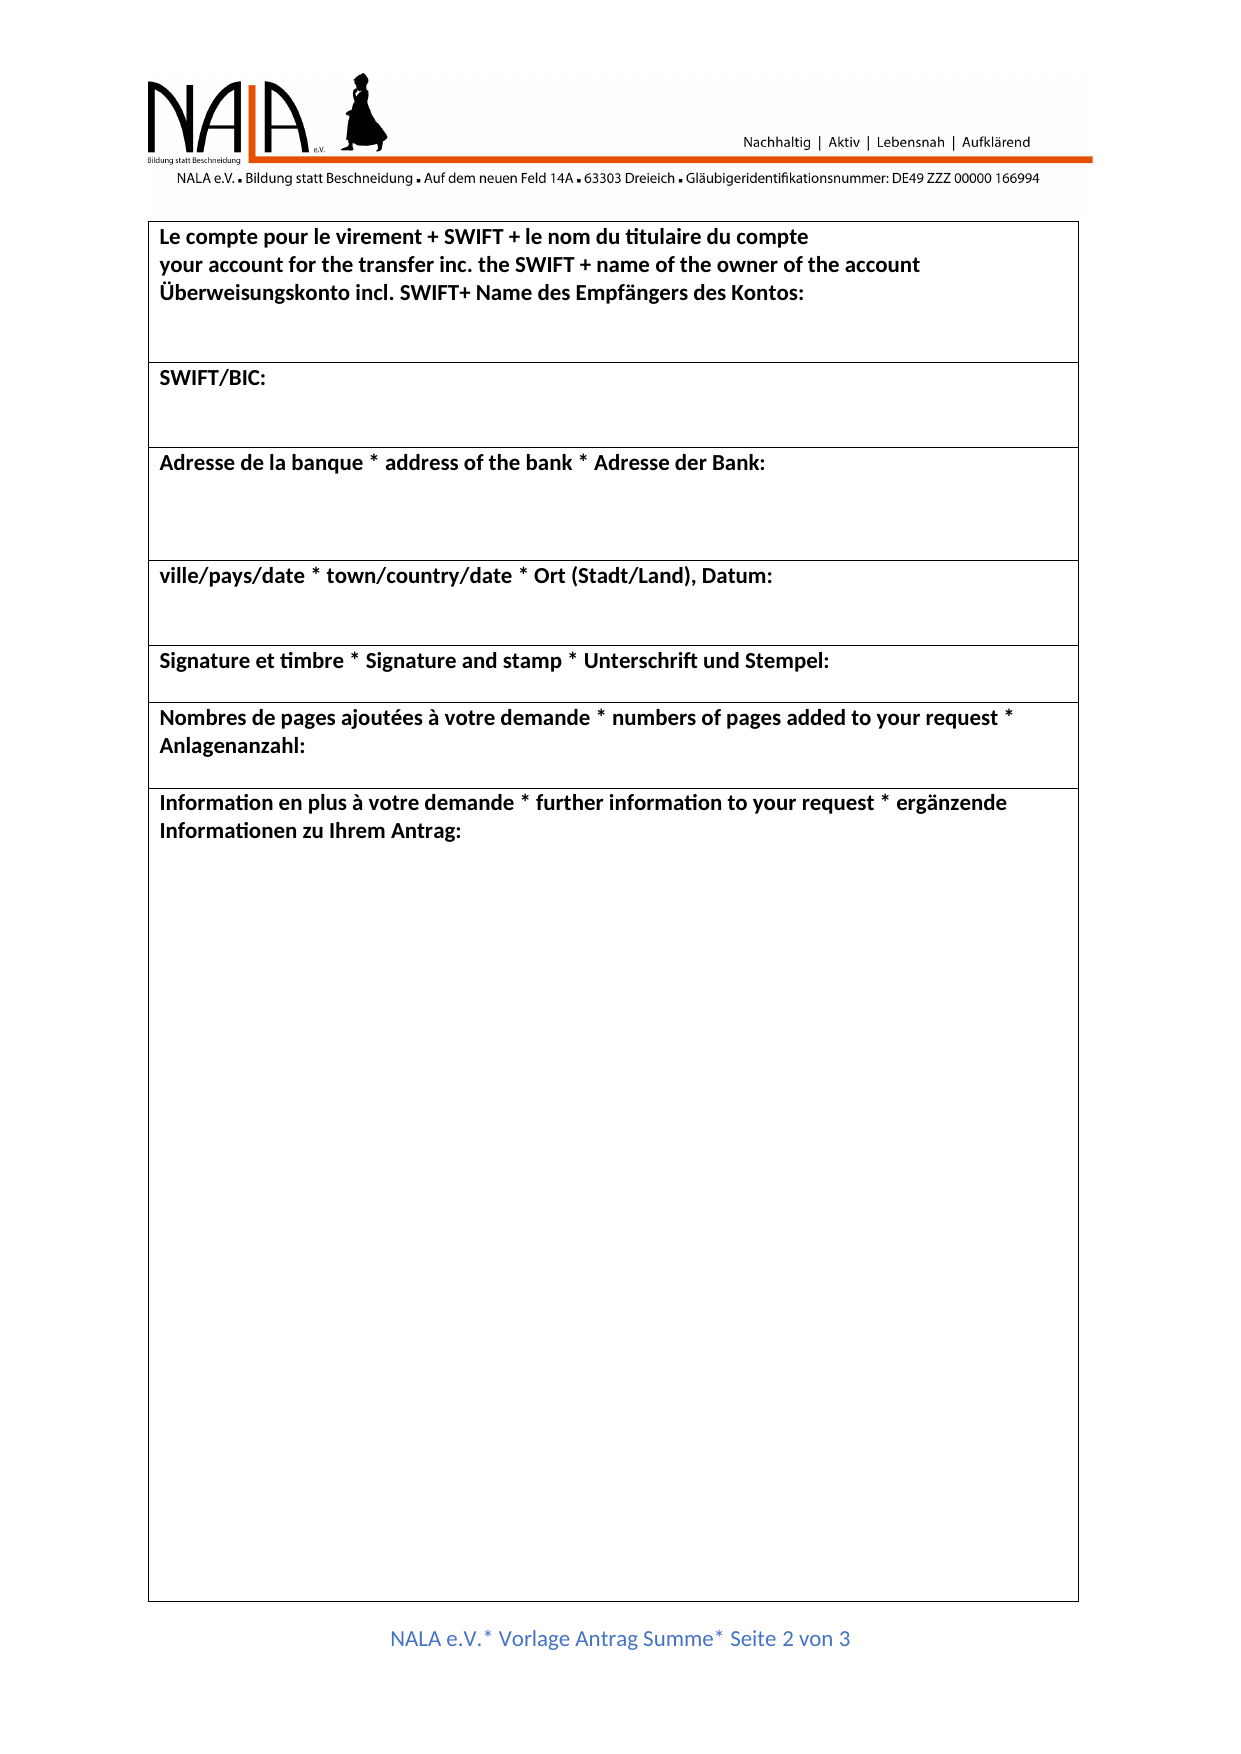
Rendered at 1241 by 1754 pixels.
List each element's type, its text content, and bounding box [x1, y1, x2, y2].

table_cell Le compte pour le virement + SWIFT + le nom du titulaire du compte your account for the transfer inc. the SWIFT + name of the owner of the account Überweisungskonto incl. SWIFT+ Name des Empfängers des Kontos: [149, 222, 1078, 362]
table_cell Adresse de la banque * address of the bank * Adresse der Bank: [149, 448, 1078, 560]
table_cell SWIFT/BIC: [149, 363, 1078, 447]
table_cell Signature et timbre * Signature and stamp * Unterschrift und Stempel: [149, 646, 1078, 702]
picture [147, 73, 1093, 221]
table_cell Nombres de pages ajoutées à votre demande * numbers of pages added to your request * Anlagenanzahl: [149, 703, 1078, 787]
table_cell ville/pays/date * town/country/date * Ort (Stadt/Land), Datum: [149, 561, 1078, 645]
